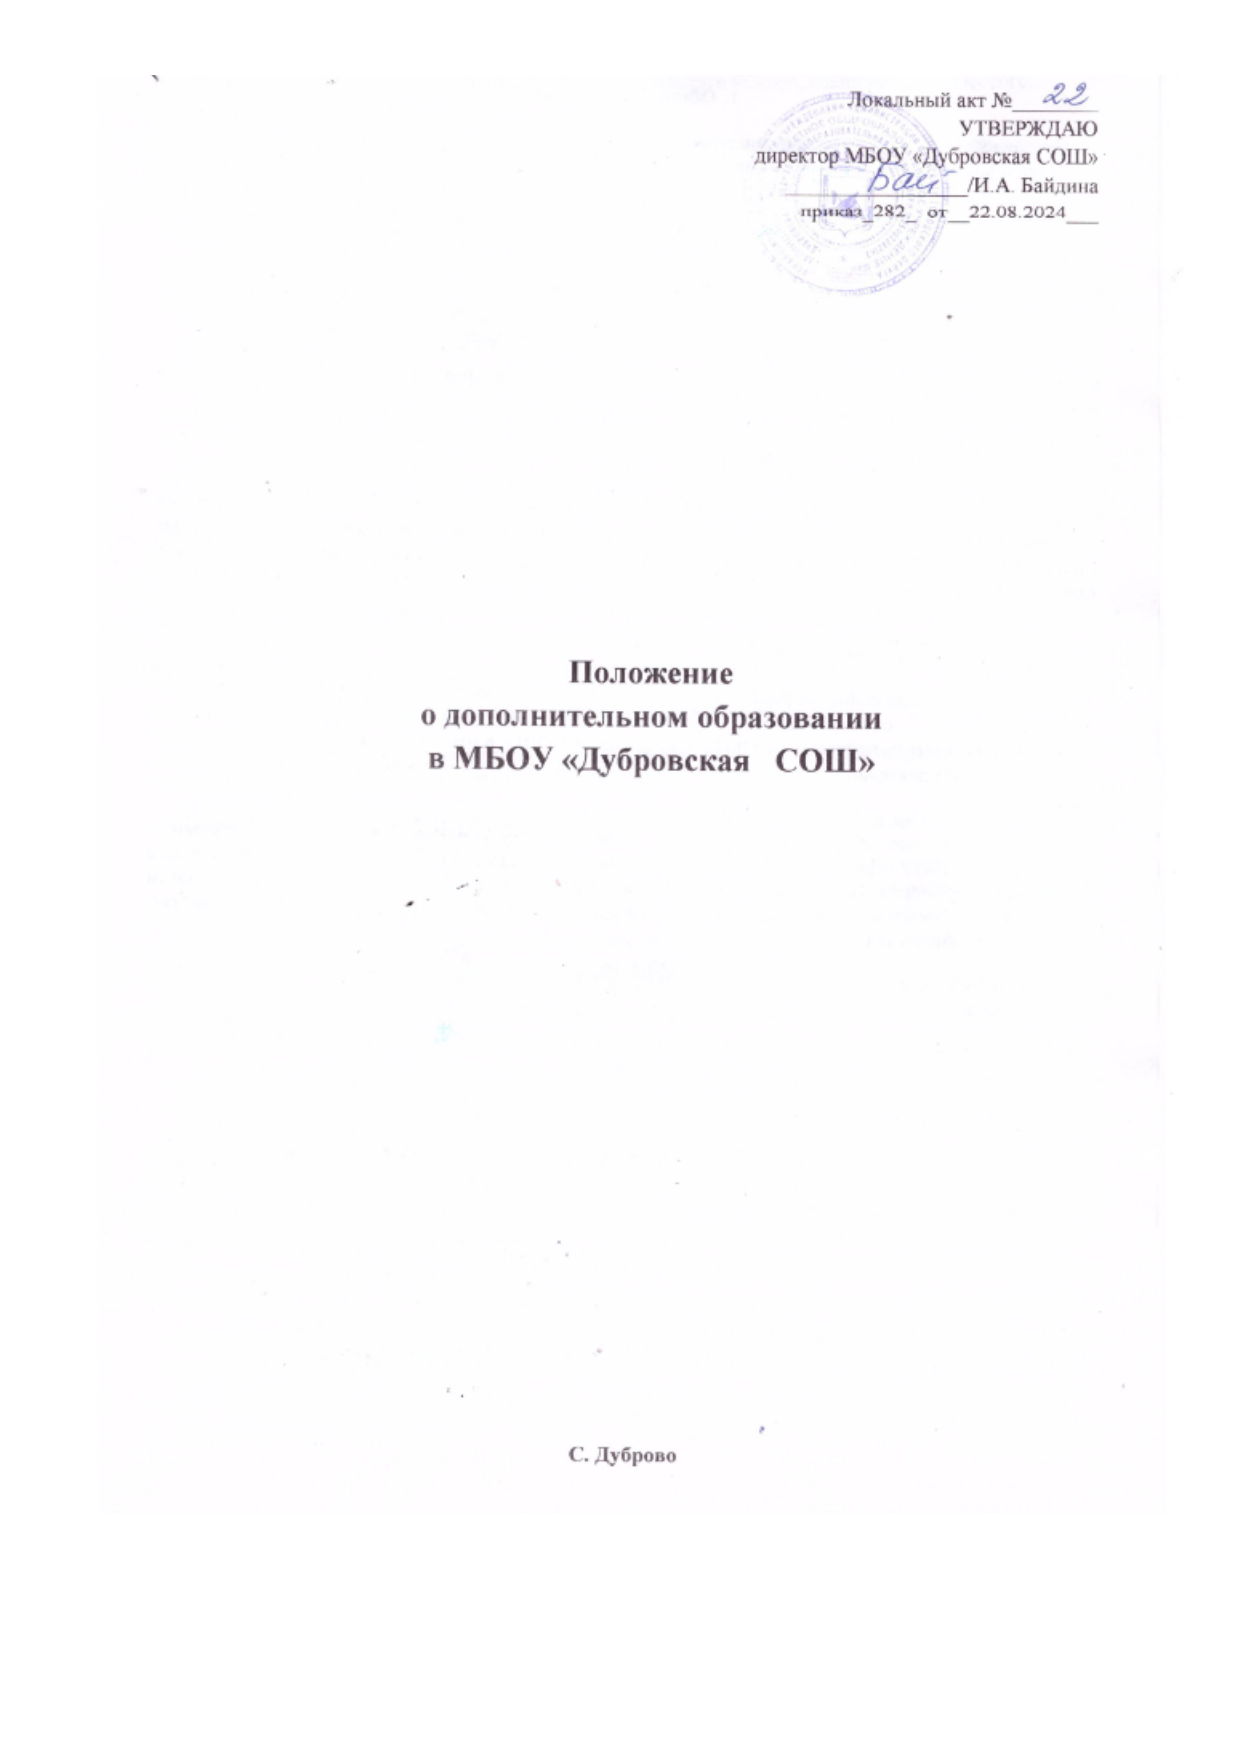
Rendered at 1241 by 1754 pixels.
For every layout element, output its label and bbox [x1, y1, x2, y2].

picture [75, 75, 1222, 1514]
